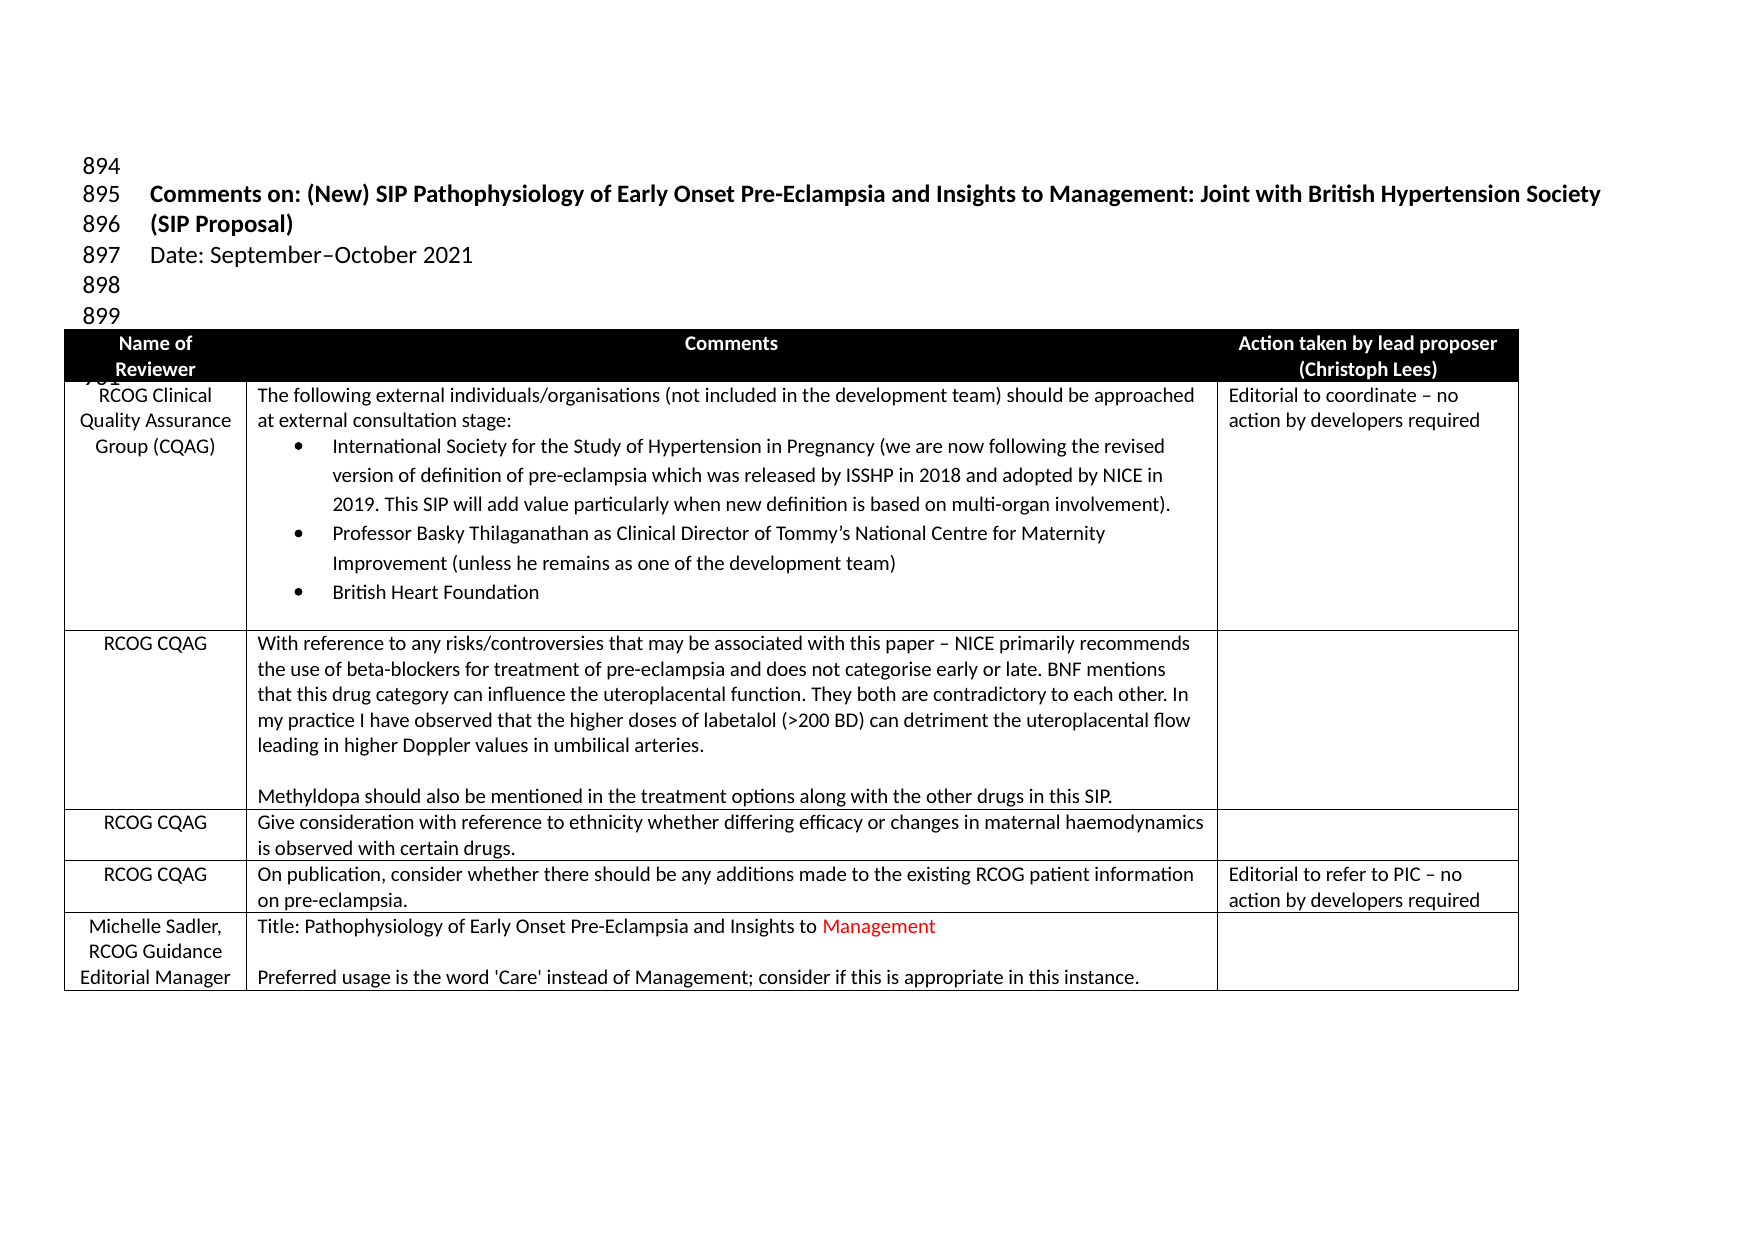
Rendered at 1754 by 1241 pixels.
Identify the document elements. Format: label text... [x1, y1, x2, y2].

table_cell [1218, 631, 1518, 808]
table_cell RCOG CQAG [65, 810, 246, 860]
table_cell Michelle Sadler, RCOG Guidance Editorial Manager [65, 913, 246, 989]
table_cell Editorial to refer to PIC – no action by developers required [1218, 861, 1518, 912]
text Comments on: (New) SIP Pathophysiology of Early Onset Pre-Eclampsia and Insights to Management: Joint with British Hypertension Society (SIP Proposal) [150, 178, 1604, 239]
table_cell [1218, 913, 1518, 989]
table_cell Editorial to coordinate – no action by developers required [1218, 382, 1518, 629]
table_cell With reference to any risks/controversies that may be associated with this paper – NICE primarily recommends the use of beta-blockers for treatment of pre-eclampsia and does not categorise early or late. BNF mentions that this drug category can influence the uteroplacental function. They both are contradictory to each other. In my practice I have observed that the higher doses of labetalol (>200 BD) can detriment the uteroplacental flow leading in higher Doppler values in umbilical arteries. Methyldopa should also be mentioned in the treatment options along with the other drugs in this SIP. [247, 631, 1217, 808]
table_cell The following external individuals/organisations (not included in the development team) should be approached at external consultation stage: International Society for the Study of Hypertension in Pregnancy (we are now following the revised version of definition of pre-eclampsia which was released by ISSHP in 2018 and adopted by NICE in 2019. This SIP will add value particularly when new definition is based on multi-organ involvement). Professor Basky Thilaganathan as Clinical Director of Tommy’s National Centre for Maternity Improvement (unless he remains as one of the development team) British Heart Foundation [247, 382, 1217, 629]
table_cell On publication, consider whether there should be any additions made to the existing RCOG patient information on pre-eclampsia. [247, 861, 1217, 912]
table_cell Title: Pathophysiology of Early Onset Pre-Eclampsia and Insights to Management Preferred usage is the word 'Care' instead of Management; consider if this is appropriate in this instance. [247, 913, 1217, 989]
table_cell RCOG CQAG [65, 631, 246, 808]
table_header Name of Reviewer [65, 330, 246, 381]
table_header Comments [247, 330, 1217, 381]
table_cell Give consideration with reference to ethnicity whether differing efficacy or changes in maternal haemodynamics is observed with certain drugs. [247, 810, 1217, 860]
text Date: September–October 2021 [150, 239, 1604, 269]
table_header Action taken by lead proposer (Christoph Lees) [1218, 330, 1518, 381]
table_cell [1218, 810, 1518, 860]
table_cell RCOG Clinical Quality Assurance Group (CQAG) [65, 382, 246, 629]
table_cell RCOG CQAG [65, 861, 246, 912]
